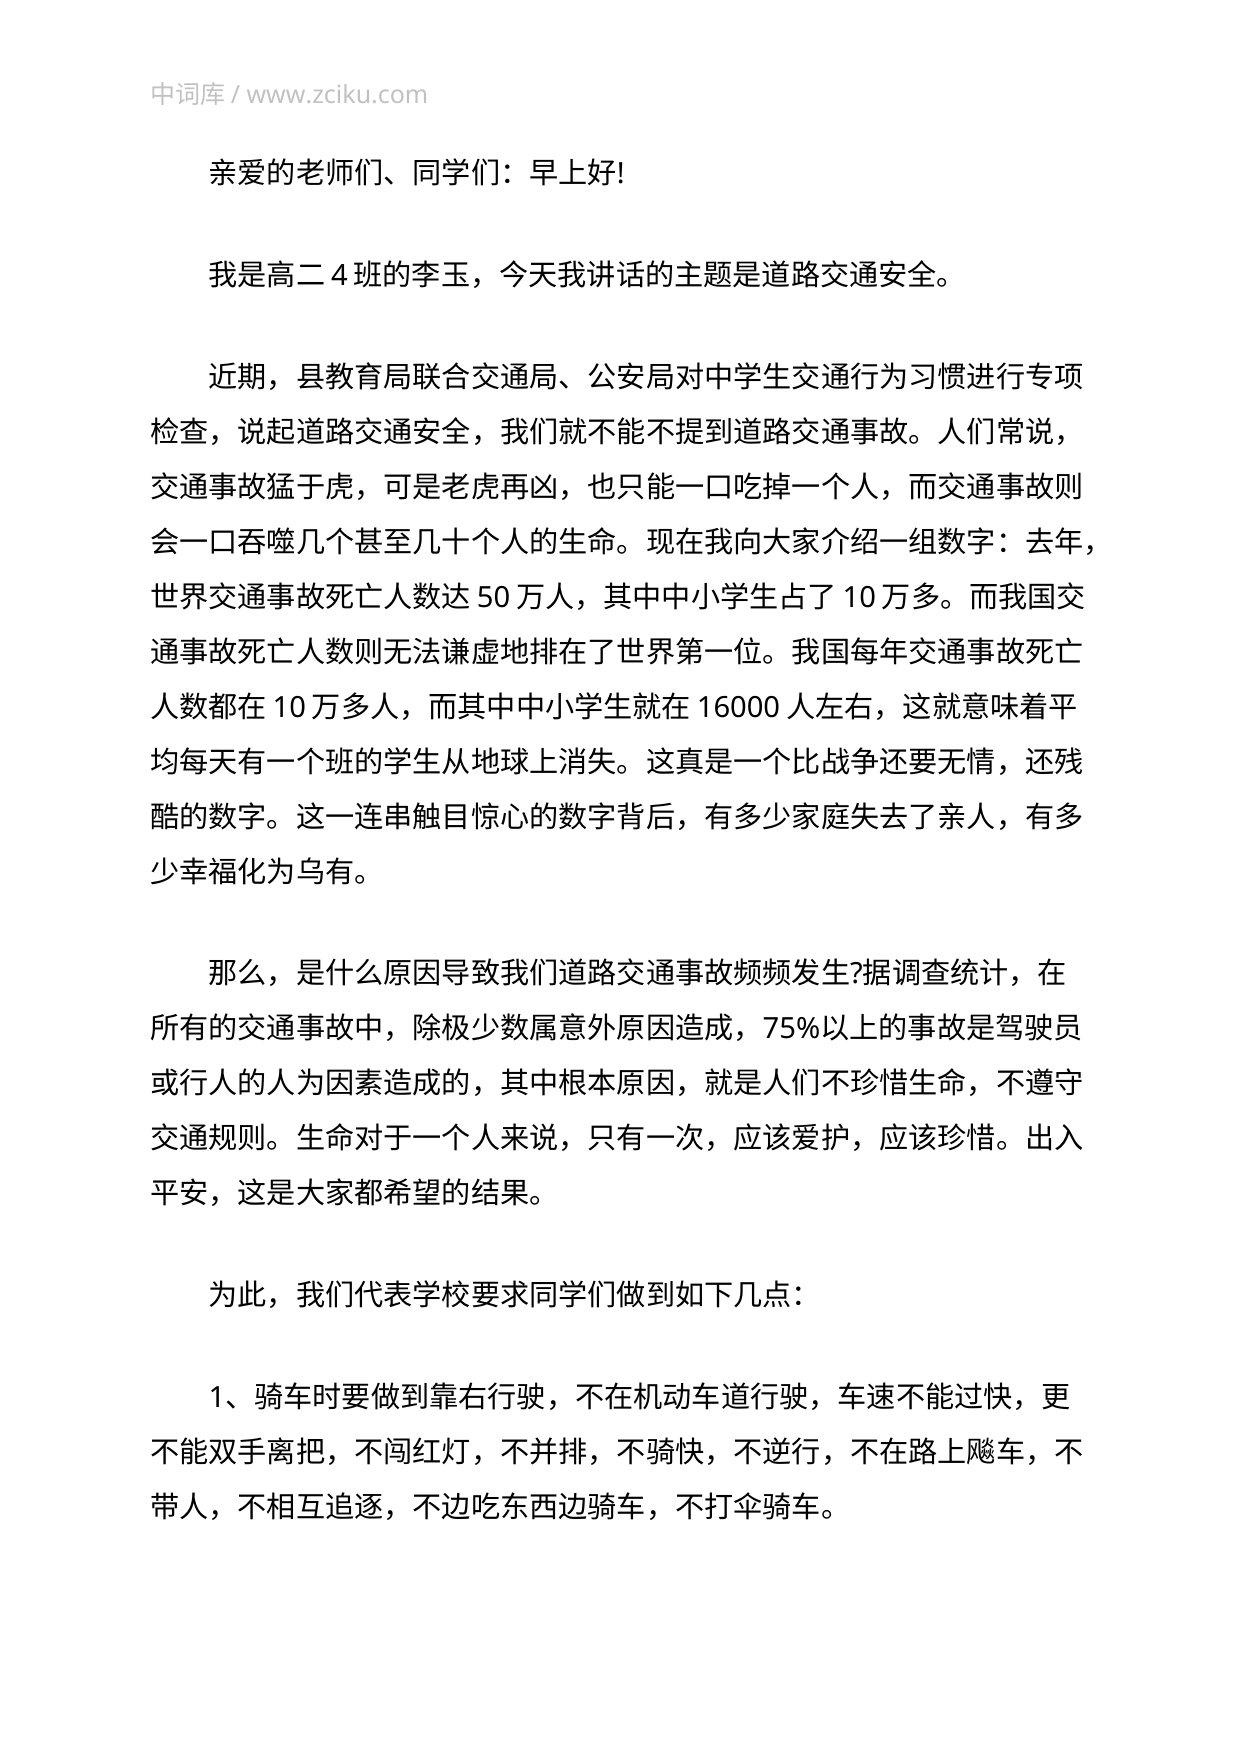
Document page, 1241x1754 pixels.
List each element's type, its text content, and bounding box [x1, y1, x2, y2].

text 亲爱的老师们、同学们：早上好! [150, 150, 1090, 192]
text 我是高二4班的李玉，今天我讲话的主题是道路交通安全。 [150, 252, 1090, 294]
text 1、骑车时要做到靠右行驶，不在机动车道行驶，车速不能过快，更不能双手离把，不闯红灯，不并排，不骑快，不逆行，不在路上飚车，不带人，不相互追逐，不边吃东西边骑车，不打伞骑车。 [150, 1373, 1090, 1526]
text 近期，县教育局联合交通局、公安局对中学生交通行为习惯进行专项检查，说起道路交通安全，我们就不能不提到道路交通事故。人们常说，交通事故猛于虎，可是老虎再凶，也只能一口吃掉一个人，而交通事故则会一口吞噬几个甚至几十个人的生命。现在我向大家介绍一组数字：去年，世界交通事故死亡人数达50万人，其中中小学生占了10万多。而我国交通事故死亡人数则无法谦虚地排在了世界第一位。我国每年交通事故死亡人数都在10万多人，而其中中小学生就在16000人左右，这就意味着平均每天有一个班的学生从地球上消失。这真是一个比战争还要无情，还残酷的数字。这一连串触目惊心的数字背后，有多少家庭失去了亲人，有多少幸福化为乌有。 [150, 354, 1090, 891]
text 那么，是什么原因导致我们道路交通事故频频发生?据调查统计，在所有的交通事故中，除极少数属意外原因造成，75%以上的事故是驾驶员或行人的人为因素造成的，其中根本原因，就是人们不珍惜生命，不遵守交通规则。生命对于一个人来说，只有一次，应该爱护，应该珍惜。出入平安，这是大家都希望的结果。 [150, 950, 1090, 1212]
text 为此，我们代表学校要求同学们做到如下几点： [150, 1272, 1090, 1314]
